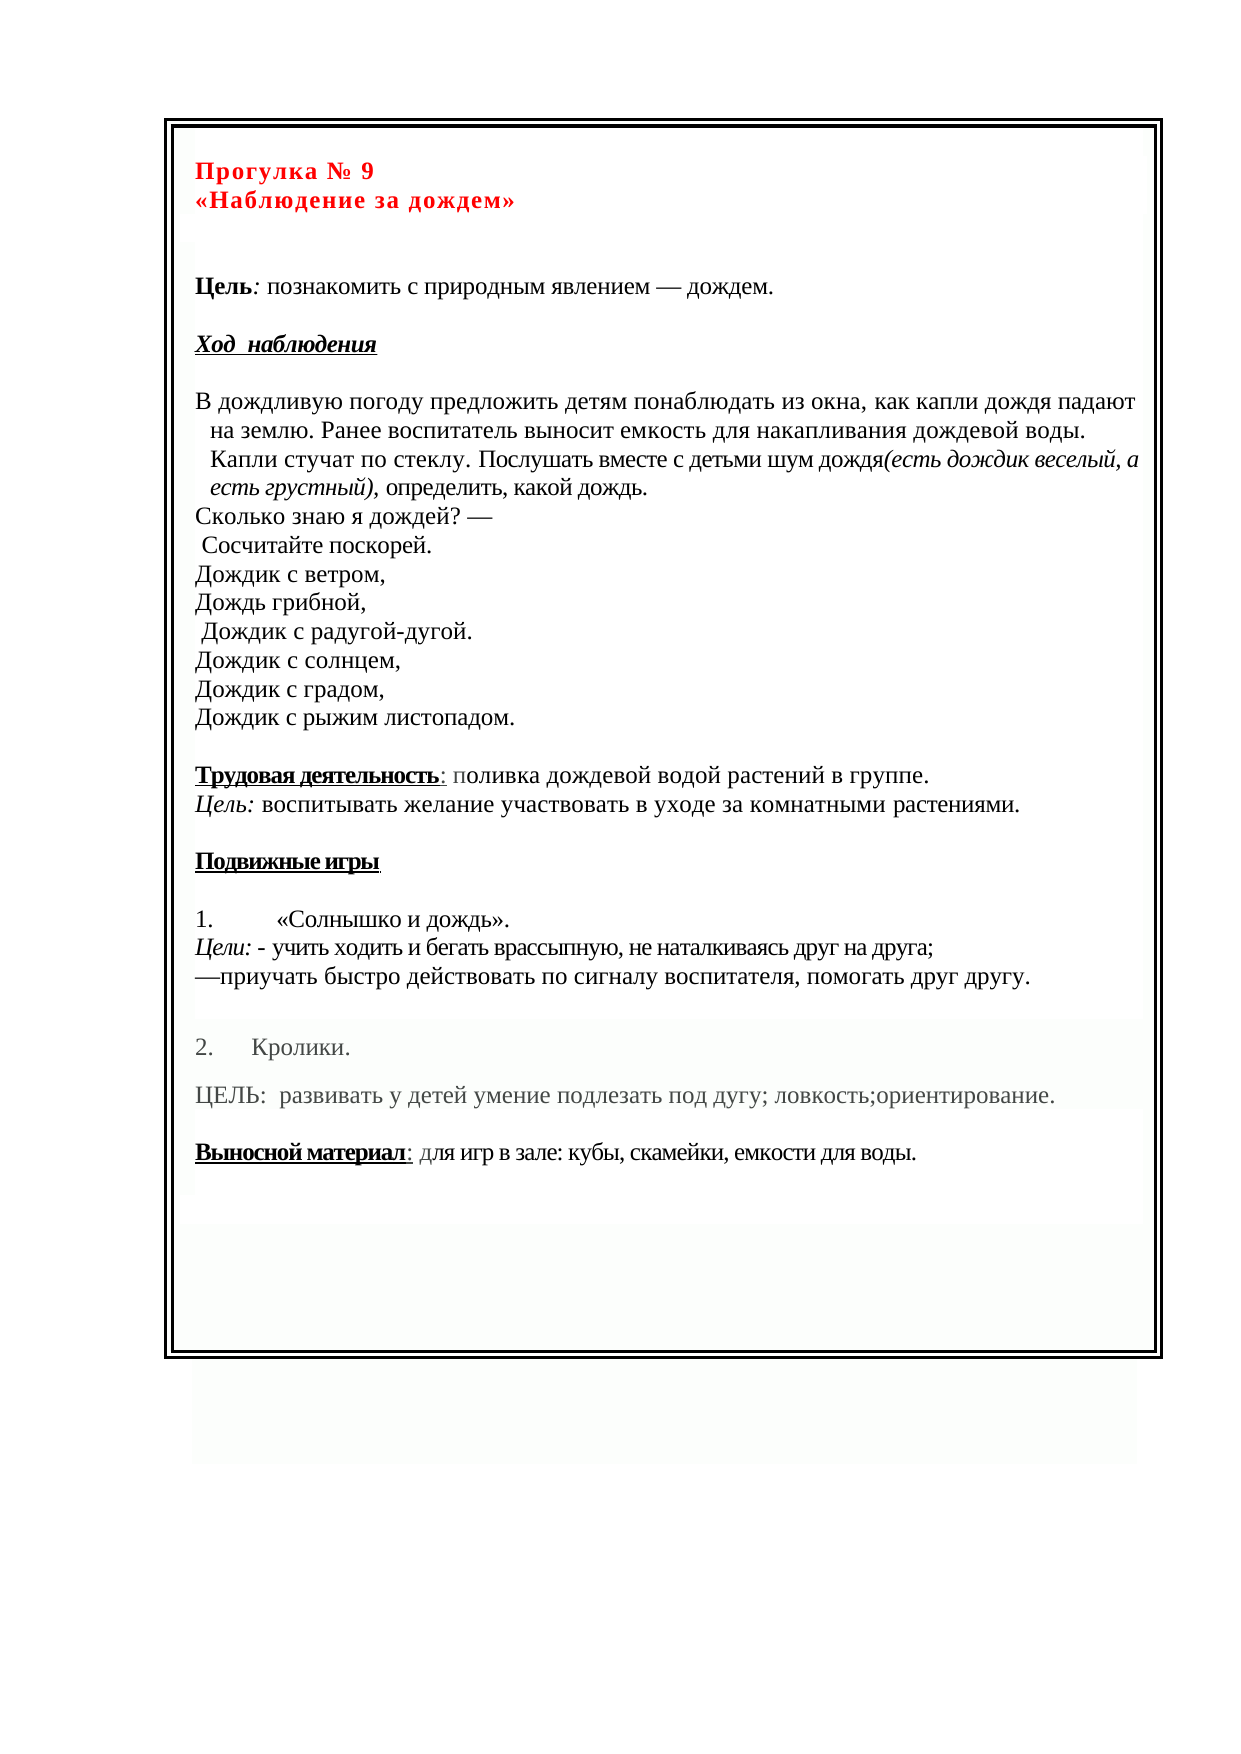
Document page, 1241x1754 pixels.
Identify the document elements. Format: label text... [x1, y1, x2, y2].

table_header Прогулка № 9 «Наблюдение за дождем» Цель: познакомить с природным явлением — дождем. Ход наблюдения В дождливую погоду предложить детям понаблюдать из окна, как капли дождя падают на землю. Ранее воспитатель выносит емкость для накапливания дождевой воды. Капли стучат по стеклу. Послушать вместе с детьми шум дождя(есть дождик веселый, а есть грустный), определить, какой дождь. Сколько знаю я дождей? — Сосчитайте поскорей. Дождик с ветром, Дождь грибной, Дождик с радугой-дугой. Дождик с солнцем, Дождик с градом, Дождик с рыжим листопадом. Трудовая деятельность: поливка дождевой водой растений в группе. Цель: воспитывать желание участвовать в уходе за комнатными растениями. Подвижные игры 1. «Солнышко и дождь». Цели: - учить ходить и бегать врассыпную, не наталкиваясь друг на друга; —приучать быстро действовать по сигналу воспитателя, помогать друг другу. 2. Кролики. ЦЕЛЬ: развивать у детей умение подлезать под дугу; ловкость;ориентирование. Выносной материал: для игр в зале: кубы, скамейки, емкости для воды. [169, 121, 1158, 1350]
